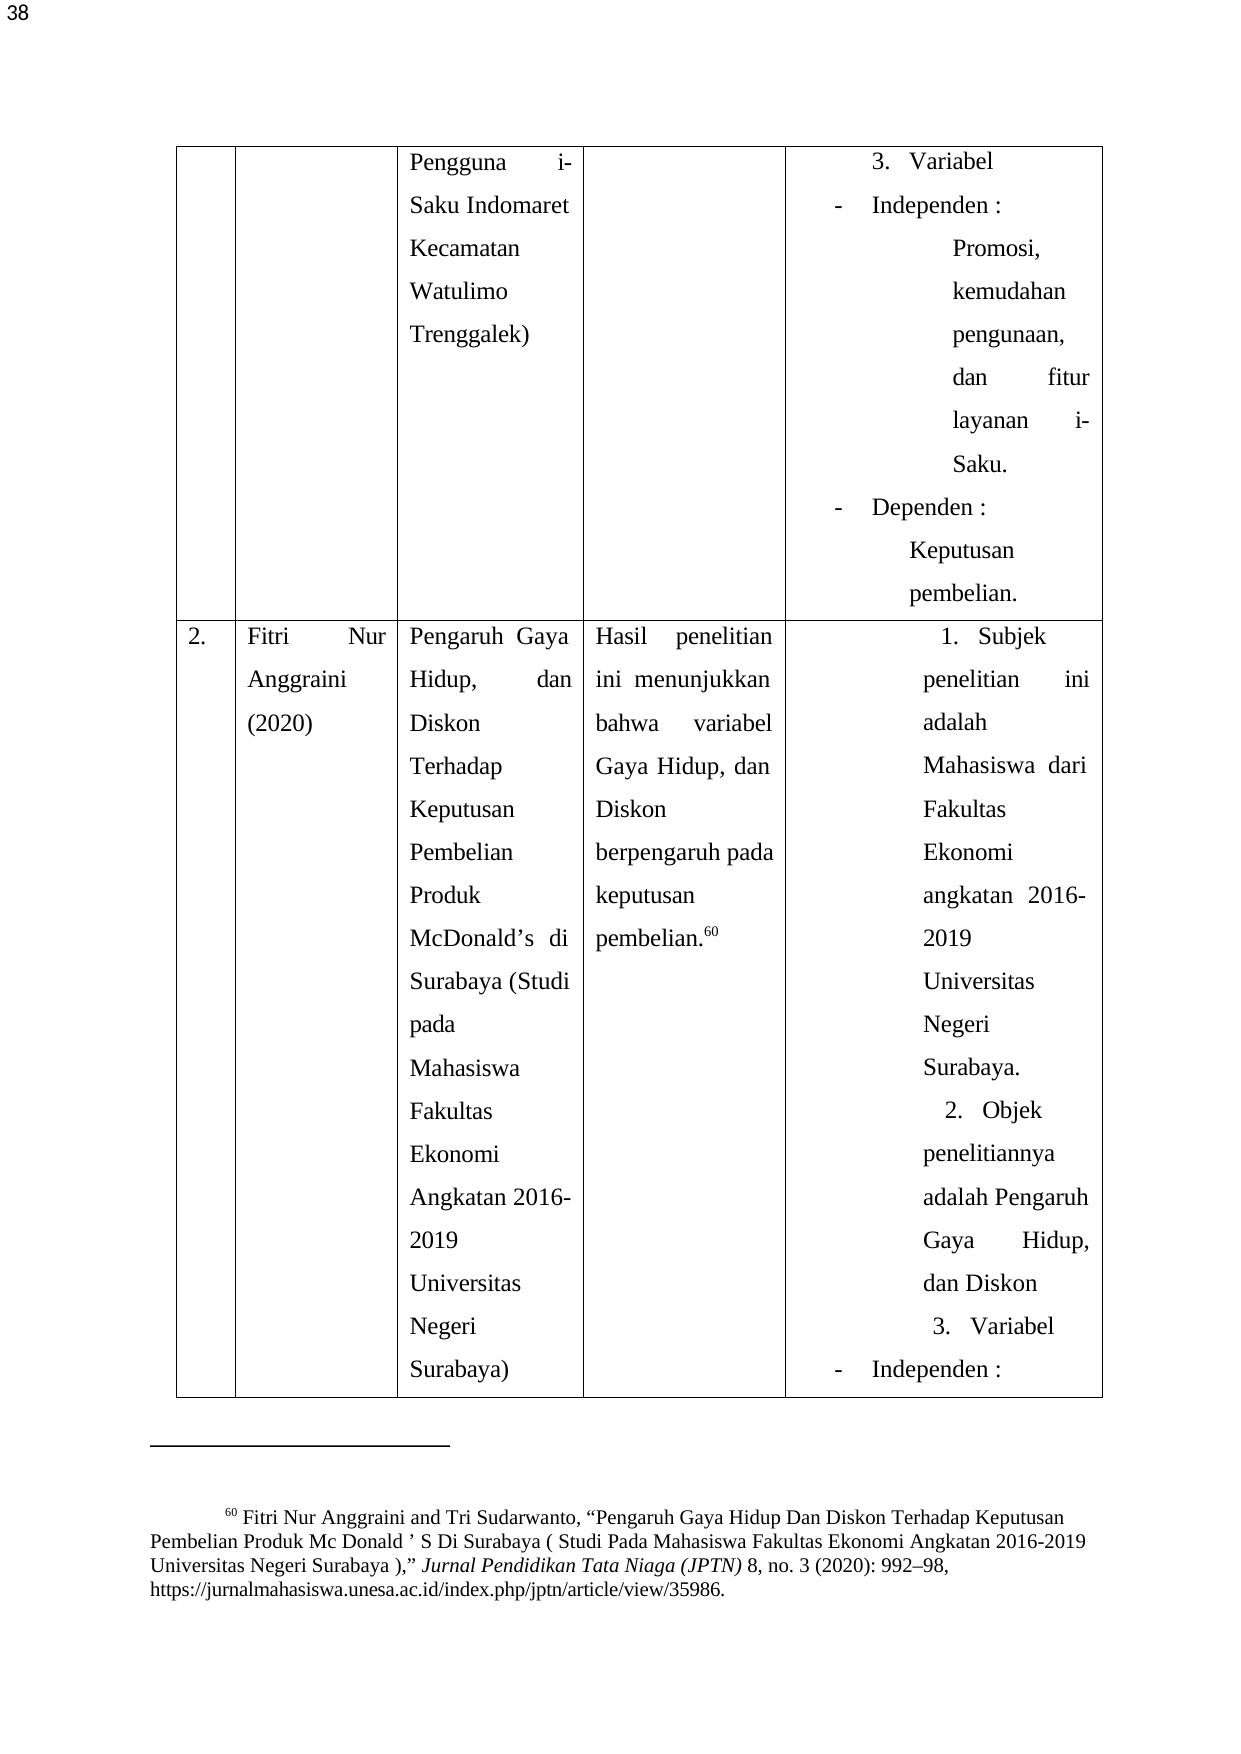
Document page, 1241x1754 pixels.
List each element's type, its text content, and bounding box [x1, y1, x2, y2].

table_cell Pengaruh Gaya Hidup, dan Diskon Terhadap Keputusan Pembelian Produk McDonald’s di Surabaya (Studi pada Mahasiswa Fakultas Ekonomi Angkatan 2016- 2019 Universitas Negeri Surabaya) [398, 621, 583, 1397]
text 60 Fitri Nur Anggraini and Tri Sudarwanto, “Pengaruh Gaya Hidup Dan Diskon Terhadap Keputusan Pembelian Produk Mc Donald ’ S Di Surabaya ( Studi Pada Mahasiswa Fakultas Ekonomi Angkatan 2016-2019 Universitas Negeri Surabaya ),” Jurnal Pendidikan Tata Niaga (JPTN) 8, no. 3 (2020): 992–98, https://jurnalmahasiswa.unesa.ac.id/index.php/jptn/article/view/35986. [150, 1504, 1090, 1601]
table_header [236, 147, 397, 620]
table_cell 2. [177, 621, 235, 1397]
table_header Pengguna i- Saku Indomaret Kecamatan Watulimo Trenggalek) [398, 147, 583, 620]
table_header 3. Variabel Independen : Promosi, kemudahan pengunaan, dan fitur layanan i- Saku. Dependen : Keputusan pembelian. [786, 147, 1102, 620]
table_cell Hasil penelitian ini menunjukkan bahwa variabel Gaya Hidup, dan Diskon berpengaruh pada keputusan pembelian.60 [584, 621, 785, 1397]
table_cell Fitri Nur Anggraini (2020) [236, 621, 397, 1397]
table_header [177, 147, 235, 620]
table_header [584, 147, 785, 620]
table_cell Subjek penelitian ini adalah Mahasiswa dari Fakultas Ekonomi angkatan 2016- 2019 Universitas Negeri Surabaya. Objek penelitiannya adalah Pengaruh Gaya Hidup, dan Diskon Variabel - Independen : [786, 621, 1102, 1397]
